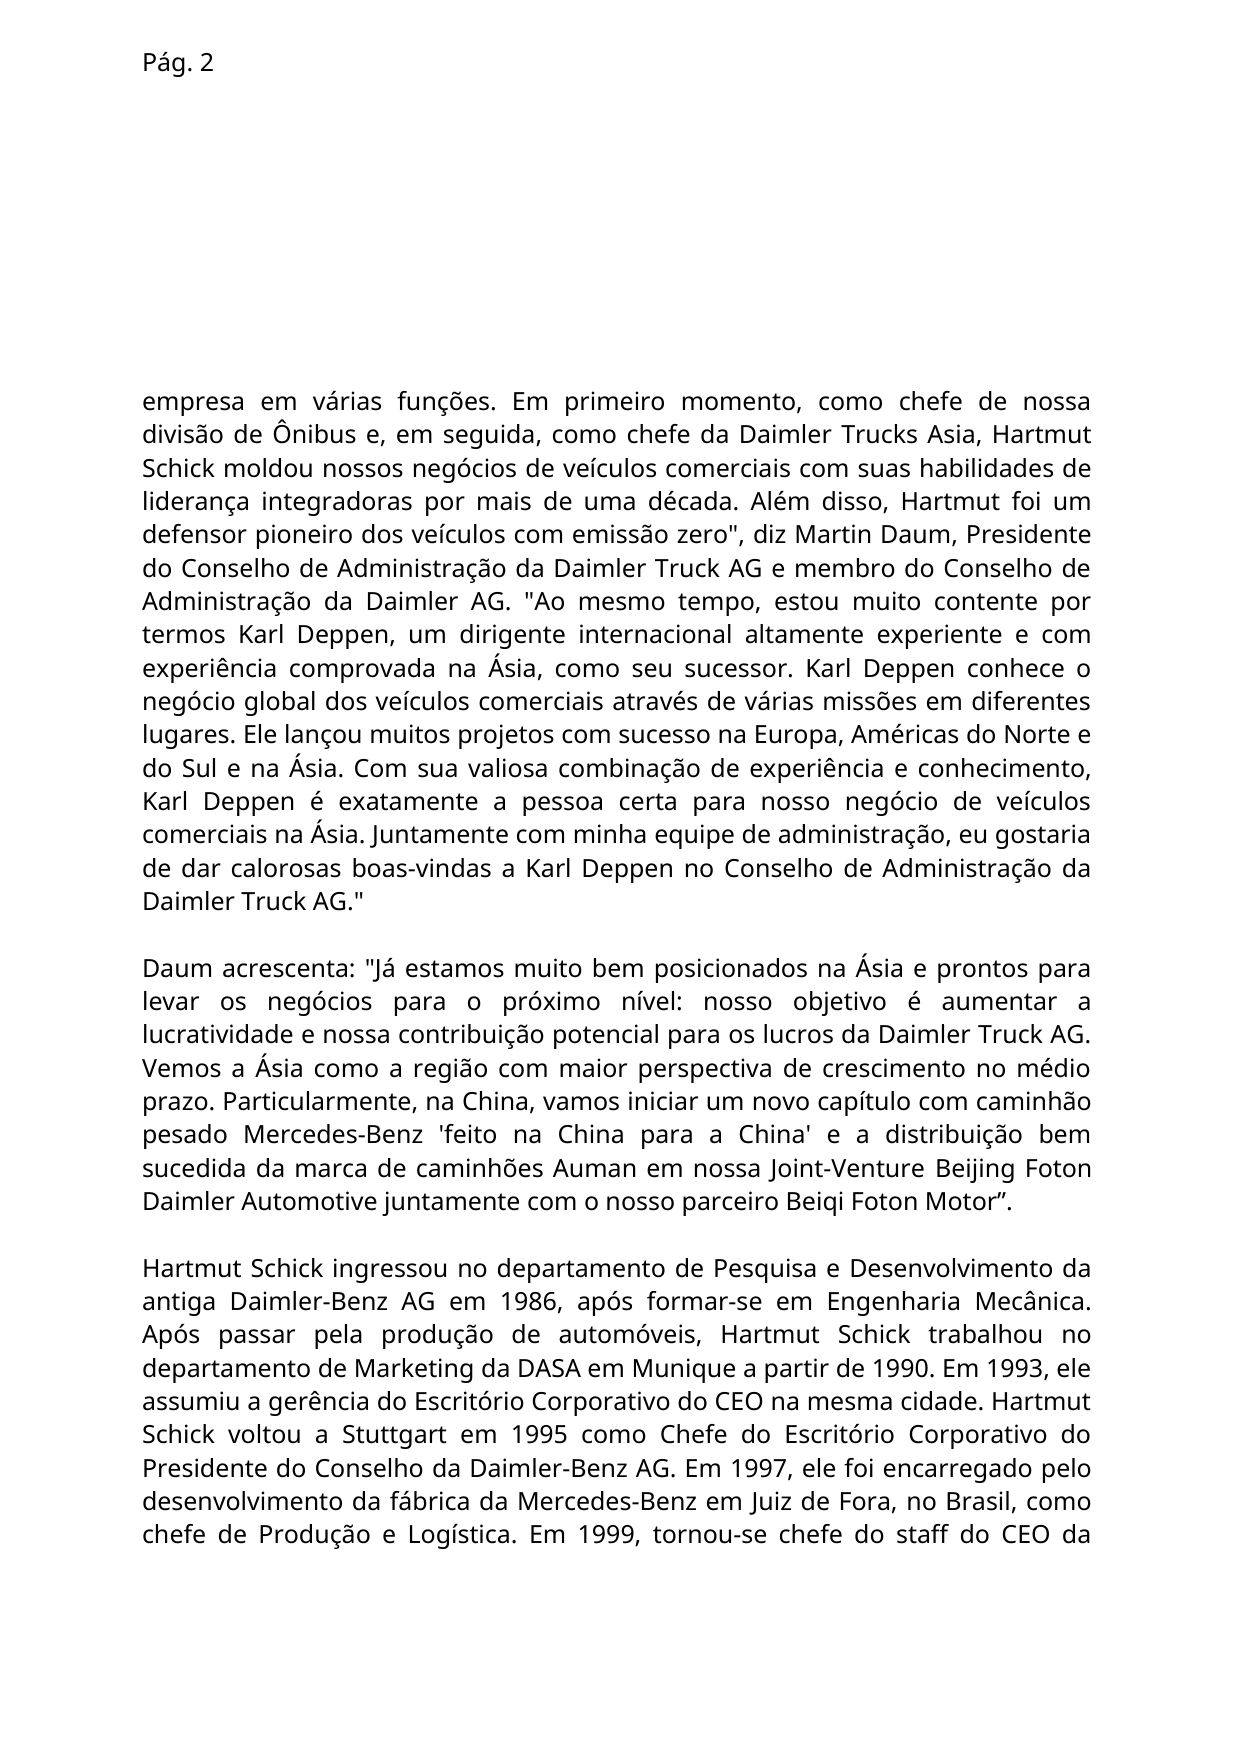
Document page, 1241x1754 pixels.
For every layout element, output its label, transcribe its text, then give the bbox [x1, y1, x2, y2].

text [142, 384, 1092, 917]
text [142, 1251, 1092, 1551]
text Daum acrescenta: "Já estamos muito bem posicionados na Ásia e prontos para levar os negócios para o próximo nível: nosso objetivo é aumentar a lucratividade e nossa contribuição potencial para os lucros da Daimler Truck AG. Vemos a Ásia como a região com maior perspectiva de crescimento no médio prazo. Particularmente, na China, vamos iniciar um novo capítulo com caminhão pesado Mercedes-Benz 'feito na China para a China' e a distribuição bem sucedida da marca de caminhões Auman em nossa Joint-Venture Beijing Foton Daimler Automotive juntamente com o nosso parceiro Beiqi Foton Motor”. [142, 951, 1092, 1217]
